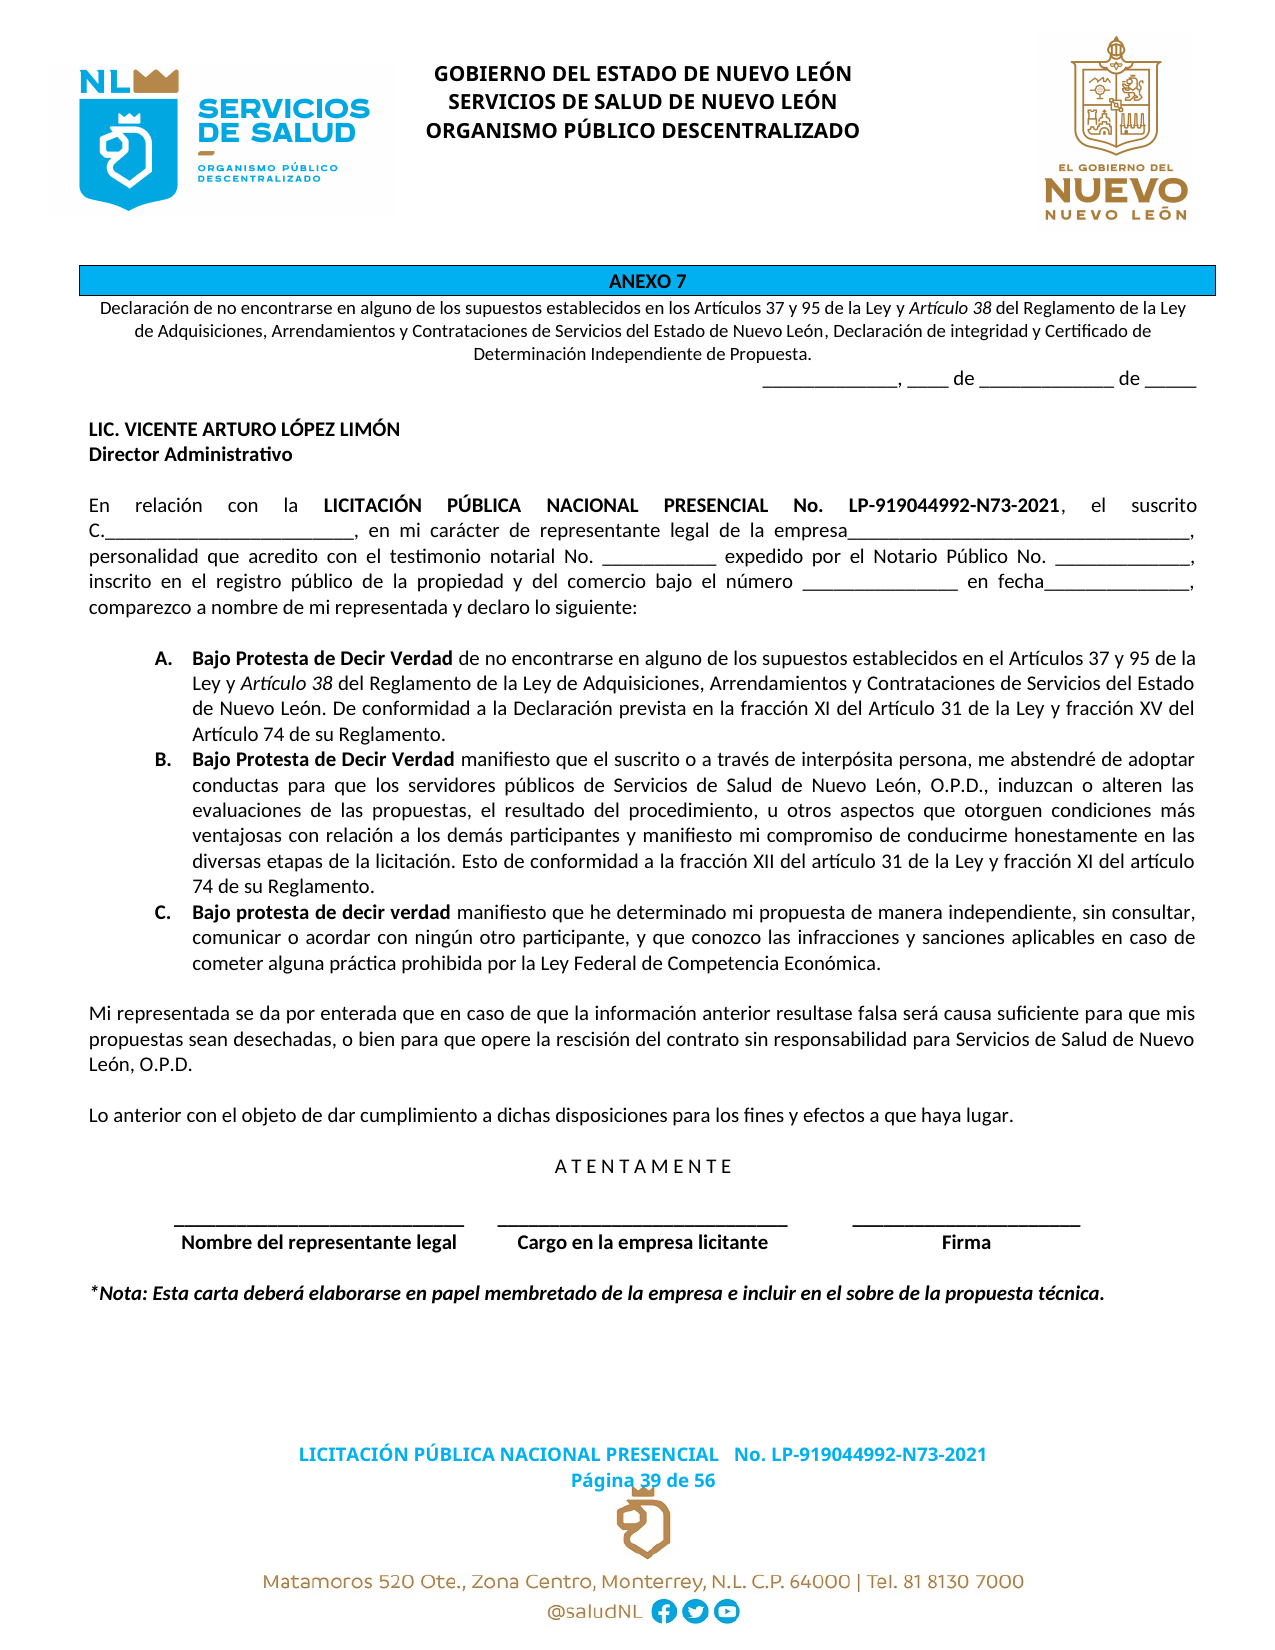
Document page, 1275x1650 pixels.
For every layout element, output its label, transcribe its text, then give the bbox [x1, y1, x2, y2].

text ANEXO 7 [80, 266, 1215, 295]
text LIC. VICENTE ARTURO LÓPEZ LIMÓN [89, 416, 1197, 441]
table_header ______________________ Firma [805, 1204, 1128, 1255]
picture [2, 1470, 1274, 1639]
picture [1033, 31, 1194, 232]
text *Nota: Esta carta deberá elaborarse en papel membretado de la empresa e incluir en el sobre de la propuesta técnica. [89, 1280, 1197, 1306]
text Lo anterior con el objeto de dar cumplimiento a dichas disposiciones para los fines y efectos a que haya lugar. [89, 1102, 1197, 1128]
text En relación con la LICITACIÓN PÚBLICA NACIONAL PRESENCIAL No. LP-919044992-N73-2021, el suscrito C.________________________, en mi carácter de representante legal de la empresa_________________________________, personalidad que acredito con el testimonio notarial No. ___________ expedido por el Notario Público No. _____________, inscrito en el registro público de la propiedad y del comercio bajo el número _______________ en fecha______________, comparezco a nombre de mi representada y declaro lo siguiente: [89, 492, 1197, 619]
text Mi representada se da por enterada que en caso de que la información anterior resultase falsa será causa suficiente para que mis propuestas sean desechadas, o bien para que opere la rescisión del contrato sin responsabilidad para Servicios de Salud de Nuevo León, O.P.D. [89, 1001, 1197, 1077]
list Bajo Protesta de Decir Verdad manifiesto que el suscrito o a través de interpósita persona, me abstendré de adoptar conductas para que los servidores públicos de Servicios de Salud de Nuevo León, O.P.D., induzcan o alteren las evaluaciones de las propuestas, el resultado del procedimiento, u otros aspectos que otorguen condiciones más ventajosas con relación a los demás participantes y manifiesto mi compromiso de conducirme honestamente en las diversas etapas de la licitación. Esto de conformidad a la fracción XII del artículo 31 de la Ley y fracción XI del artículo 74 de su Reglamento. [154, 746, 1197, 899]
text Declaración de no encontrarse en alguno de los supuestos establecidos en los Artículos 37 y 95 de la Ley y Artículo 38 del Reglamento de la Ley de Adquisiciones, Arrendamientos y Contrataciones de Servicios del Estado de Nuevo León, Declaración de integridad y Certificado de Determinación Independiente de Propuesta. [89, 296, 1197, 365]
list Bajo Protesta de Decir Verdad de no encontrarse en alguno de los supuestos establecidos en el Artículos 37 y 95 de la Ley y Artículo 38 del Reglamento de la Ley de Adquisiciones, Arrendamientos y Contrataciones de Servicios del Estado de Nuevo León. De conformidad a la Declaración prevista en la fracción XI del Artículo 31 de la Ley y fracción XV del Artículo 74 de su Reglamento. [154, 645, 1197, 746]
list Bajo protesta de decir verdad manifiesto que he determinado mi propuesta de manera independiente, sin consultar, comunicar o acordar con ningún otro participante, y que conozco las infracciones y sanciones aplicables en caso de cometer alguna práctica prohibida por la Ley Federal de Competencia Económica. [154, 899, 1197, 975]
table_header ____________________________ Nombre del representante legal [158, 1204, 481, 1255]
text Director Administrativo [89, 441, 1197, 467]
table_header ____________________________ Cargo en la empresa licitante [481, 1204, 804, 1255]
text A T E N T A M E N T E [89, 1153, 1197, 1178]
text _____________, ____ de _____________ de _____ [89, 365, 1197, 391]
picture [46, 65, 396, 216]
